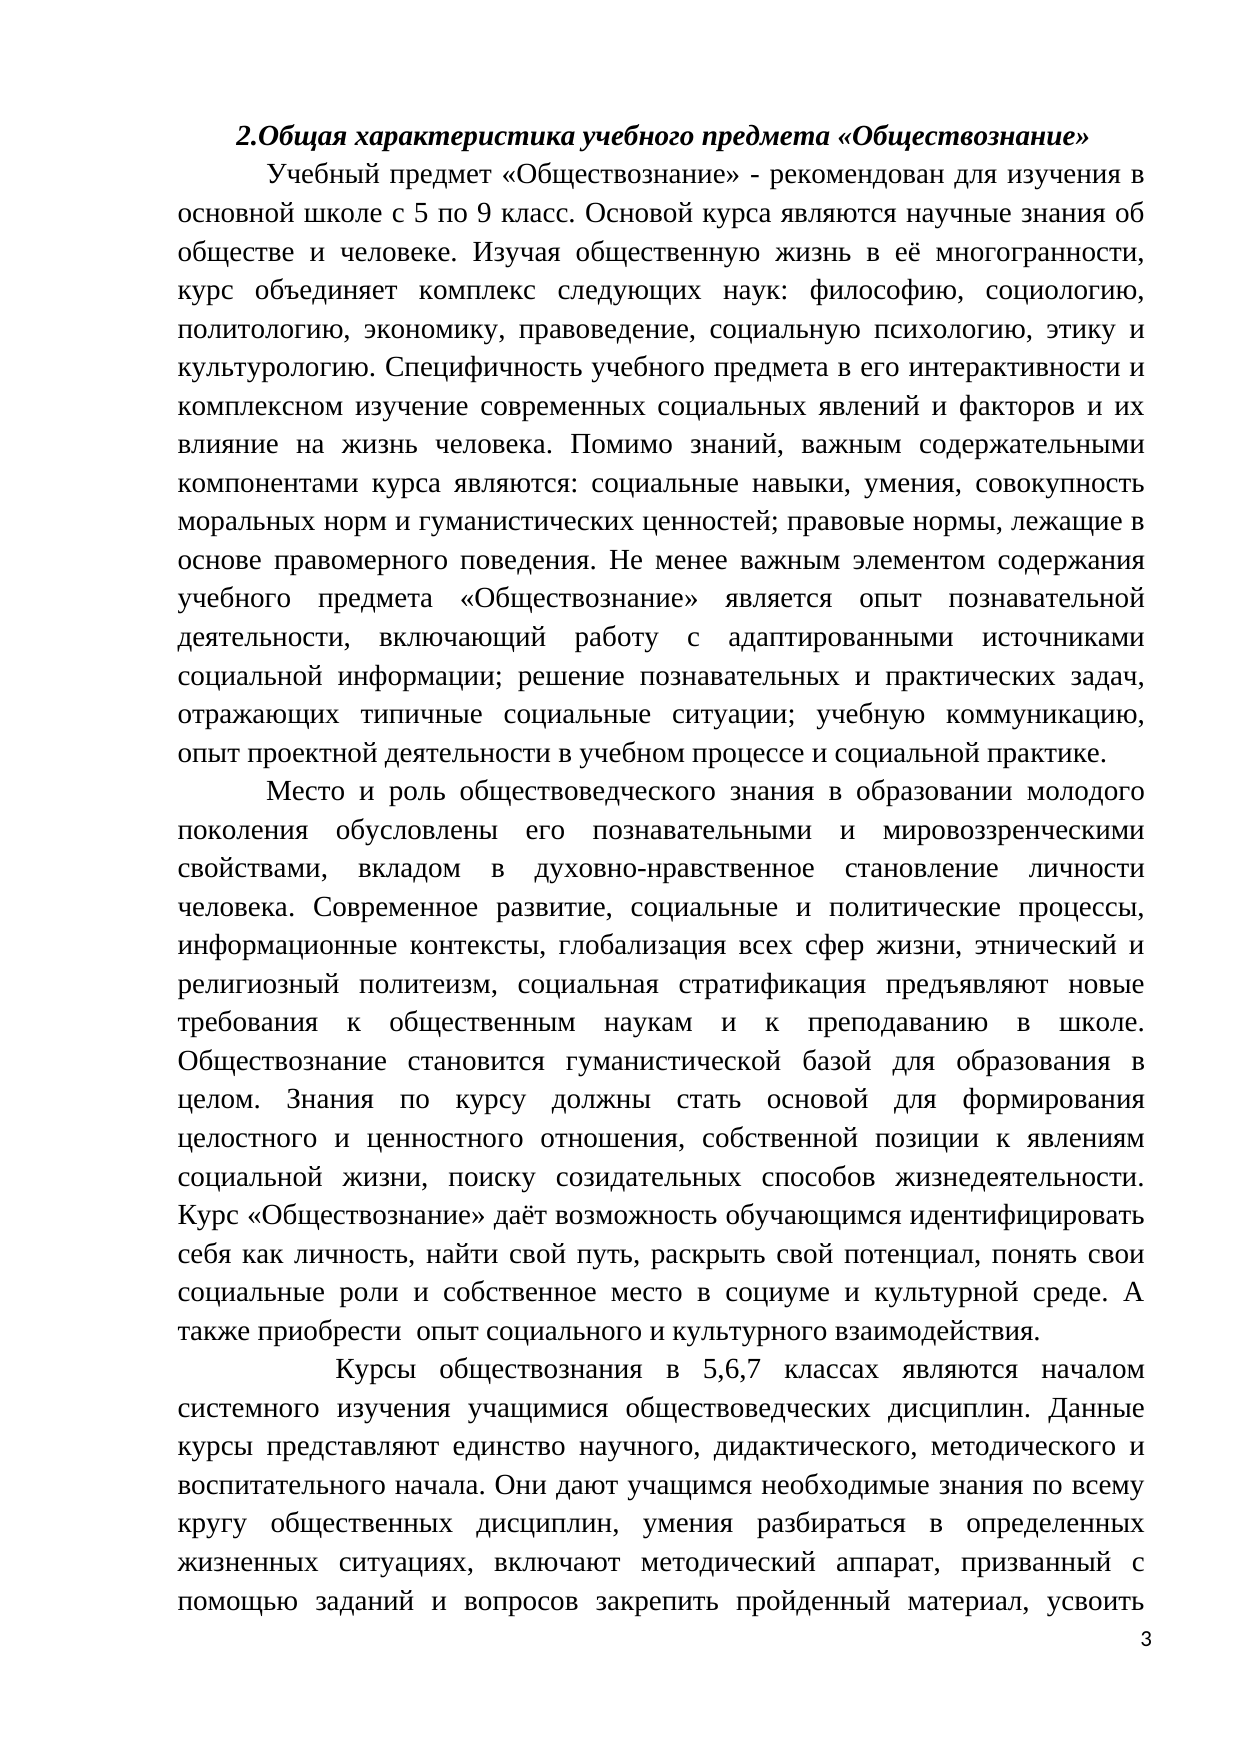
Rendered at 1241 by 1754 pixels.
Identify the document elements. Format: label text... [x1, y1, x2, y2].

text Учебный предмет «Обществознание» - рекомендован для изучения в основной школе с 5 по 9 класс. Основой курса являются научные знания об обществе и человеке. Изучая общественную жизнь в её многогранности, курс объединяет комплекс следующих наук: философию, социологию, политологию, экономику, правоведение, социальную психологию, этику и культурологию. Специфичность учебного предмета в его интерактивности и комплексном изучение современных социальных явлений и факторов и их влияние на жизнь человека. Помимо знаний, важным содержательными компонентами курса являются: социальные навыки, умения, совокупность моральных норм и гуманистических ценностей; правовые нормы, лежащие в основе правомерного поведения. Не менее важным элементом содержания учебного предмета «Обществознание» является опыт познавательной деятельности, включающий работу с адаптированными источниками социальной информации; решение познавательных и практических задач, отражающих типичные социальные ситуации; учебную коммуникацию, опыт проектной деятельности в учебном процессе и социальной практике. [177, 157, 1146, 768]
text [177, 1351, 1146, 1616]
text 2.Общая характеристика учебного предмета «Обществознание» [177, 118, 1152, 152]
text Место и роль обществоведческого знания в образовании молодого поколения обусловлены его познавательными и мировоззренческими свойствами, вкладом в духовно-нравственное становление личности человека. Современное развитие, социальные и политические процессы, информационные контексты, глобализация всех сфер жизни, этнический и религиозный политеизм, социальная стратификация предъявляют новые требования к общественным наукам и к преподаванию в школе. Обществознание становится гуманистической базой для образования в целом. Знания по курсу должны стать основой для формирования целостного и ценностного отношения, собственной позиции к явлениям социальной жизни, поиску созидательных способов жизнедеятельности. Курс «Обществознание» даёт возможность обучающимся идентифицировать себя как личность, найти свой путь, раскрыть свой потенциал, понять свои социальные роли и собственное место в социуме и культурной среде. А также приобрести опыт социального и культурного взаимодействия. [177, 773, 1146, 1346]
